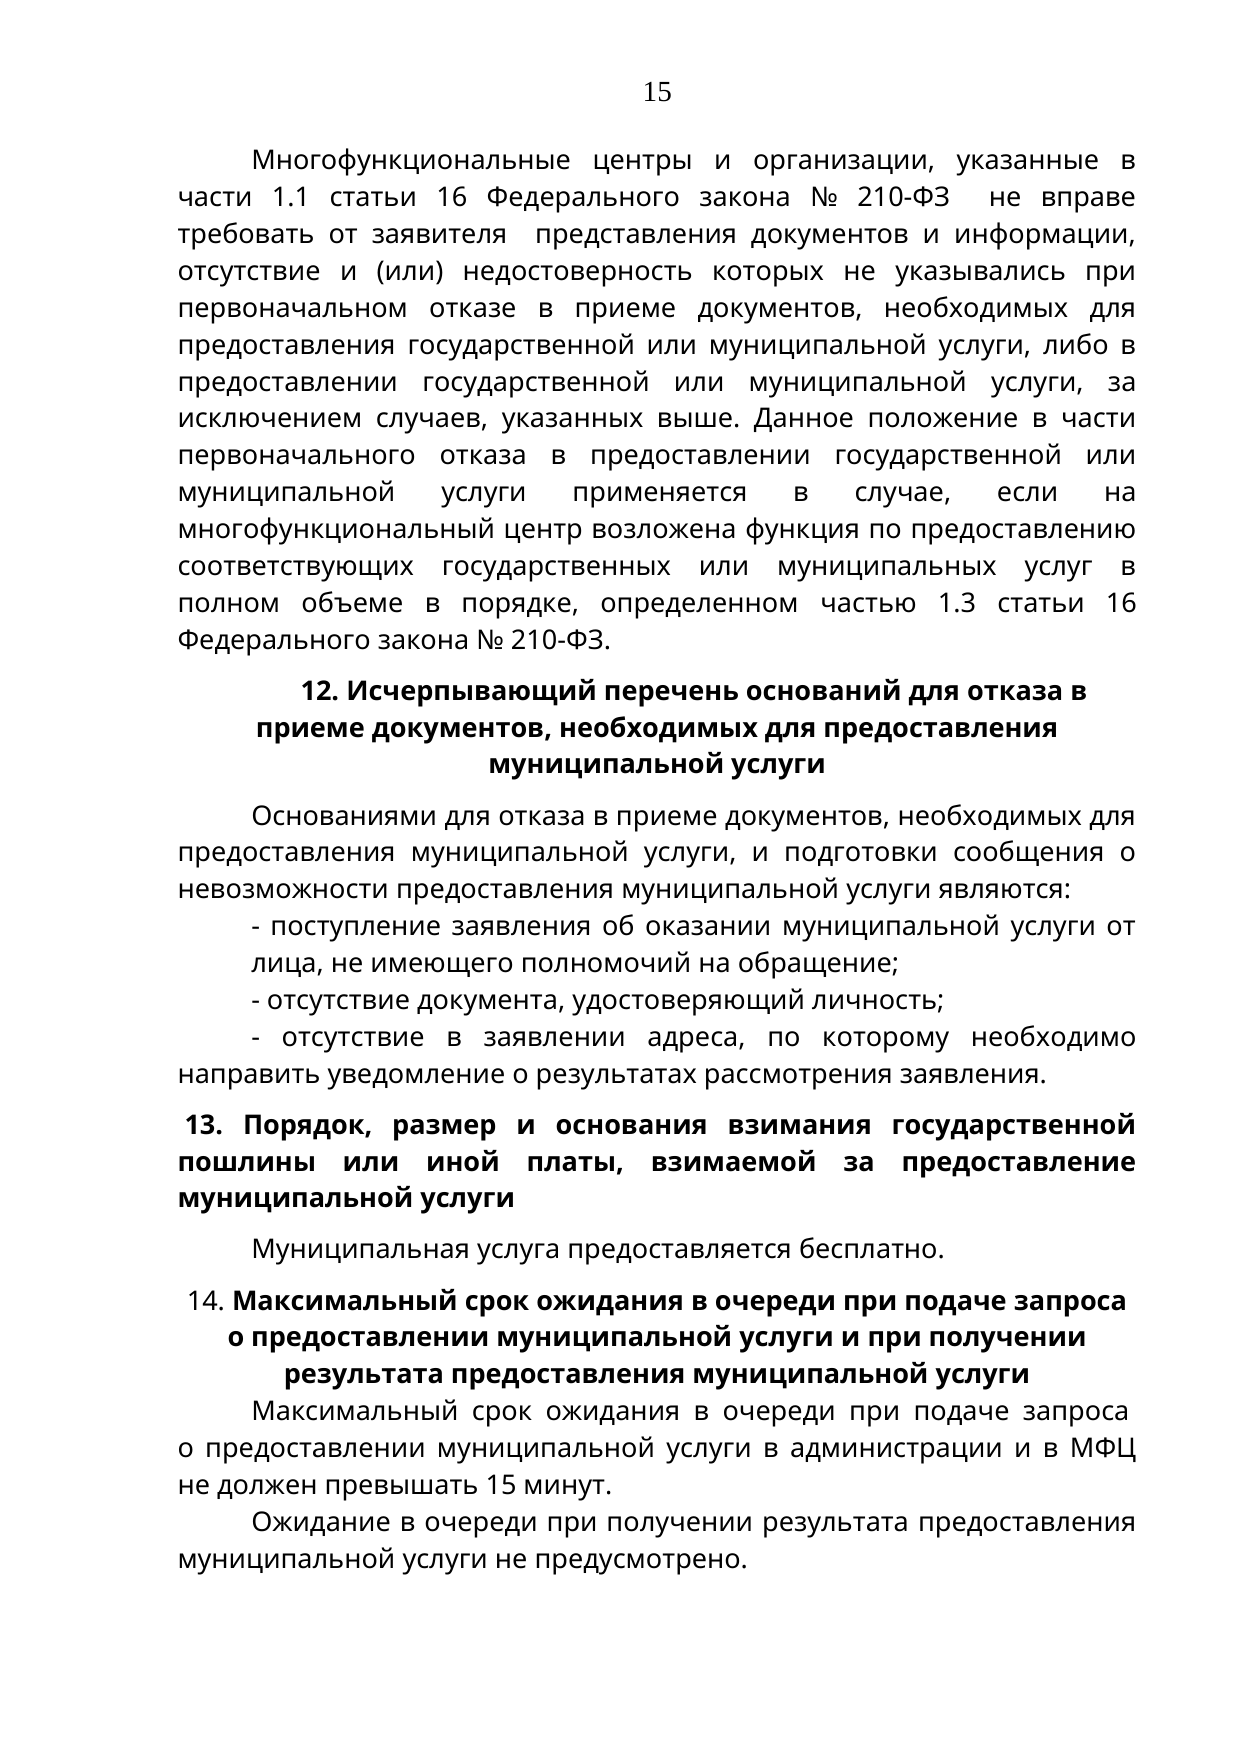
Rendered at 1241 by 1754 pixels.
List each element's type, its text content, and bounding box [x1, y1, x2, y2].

text Основаниями для отказа в приеме документов, необходимых для предоставления муниципальной услуги, и подготовки сообщения о невозможности предоставления муниципальной услуги являются: [177, 796, 1137, 907]
text Многофункциональные центры и организации, указанные в части 1.1 статьи 16 Федерального закона № 210-ФЗ не вправе требовать от заявителя представления документов и информации, отсутствие и (или) недостоверность которых не указывались при первоначальном отказе в приеме документов, необходимых для предоставления государственной или муниципальной услуги, либо в предоставлении государственной или муниципальной услуги, за исключением случаев, указанных выше. Данное положение в части первоначального отказа в предоставлении государственной или муниципальной услуги применяется в случае, если на многофункциональный центр возложена функция по предоставлению соответствующих государственных или муниципальных услуг в полном объеме в порядке, определенном частью 1.3 статьи 16 Федерального закона № 210-ФЗ. [177, 141, 1137, 657]
text - отсутствие в заявлении адреса, по которому необходимо направить уведомление о результатах рассмотрения заявления. [177, 1017, 1137, 1091]
text Ожидание в очереди при получении результата предоставления муниципальной услуги не предусмотрено. [177, 1502, 1137, 1576]
text - поступление заявления об оказании муниципальной услуги от лица, не имеющего полномочий на обращение; [251, 907, 1137, 980]
text 14. Максимальный срок ожидания в очереди при подаче запроса о предоставлении муниципальной услуги и при получении результата предоставления муниципальной услуги [177, 1281, 1137, 1392]
text 13. Порядок, размер и основания взимания государственной пошлины или иной платы, взимаемой за предоставление муниципальной услуги [177, 1105, 1137, 1216]
text - отсутствие документа, удостоверяющий личность; [251, 980, 1137, 1017]
text 12. Исчерпывающий перечень оснований для отказа в приеме документов, необходимых для предоставления муниципальной услуги [177, 671, 1137, 782]
text Максимальный срок ожидания в очереди при подаче запроса о предоставлении муниципальной услуги в администрации и в МФЦ не должен превышать 15 минут. [177, 1392, 1137, 1502]
text Муниципальная услуга предоставляется бесплатно. [177, 1230, 1137, 1267]
